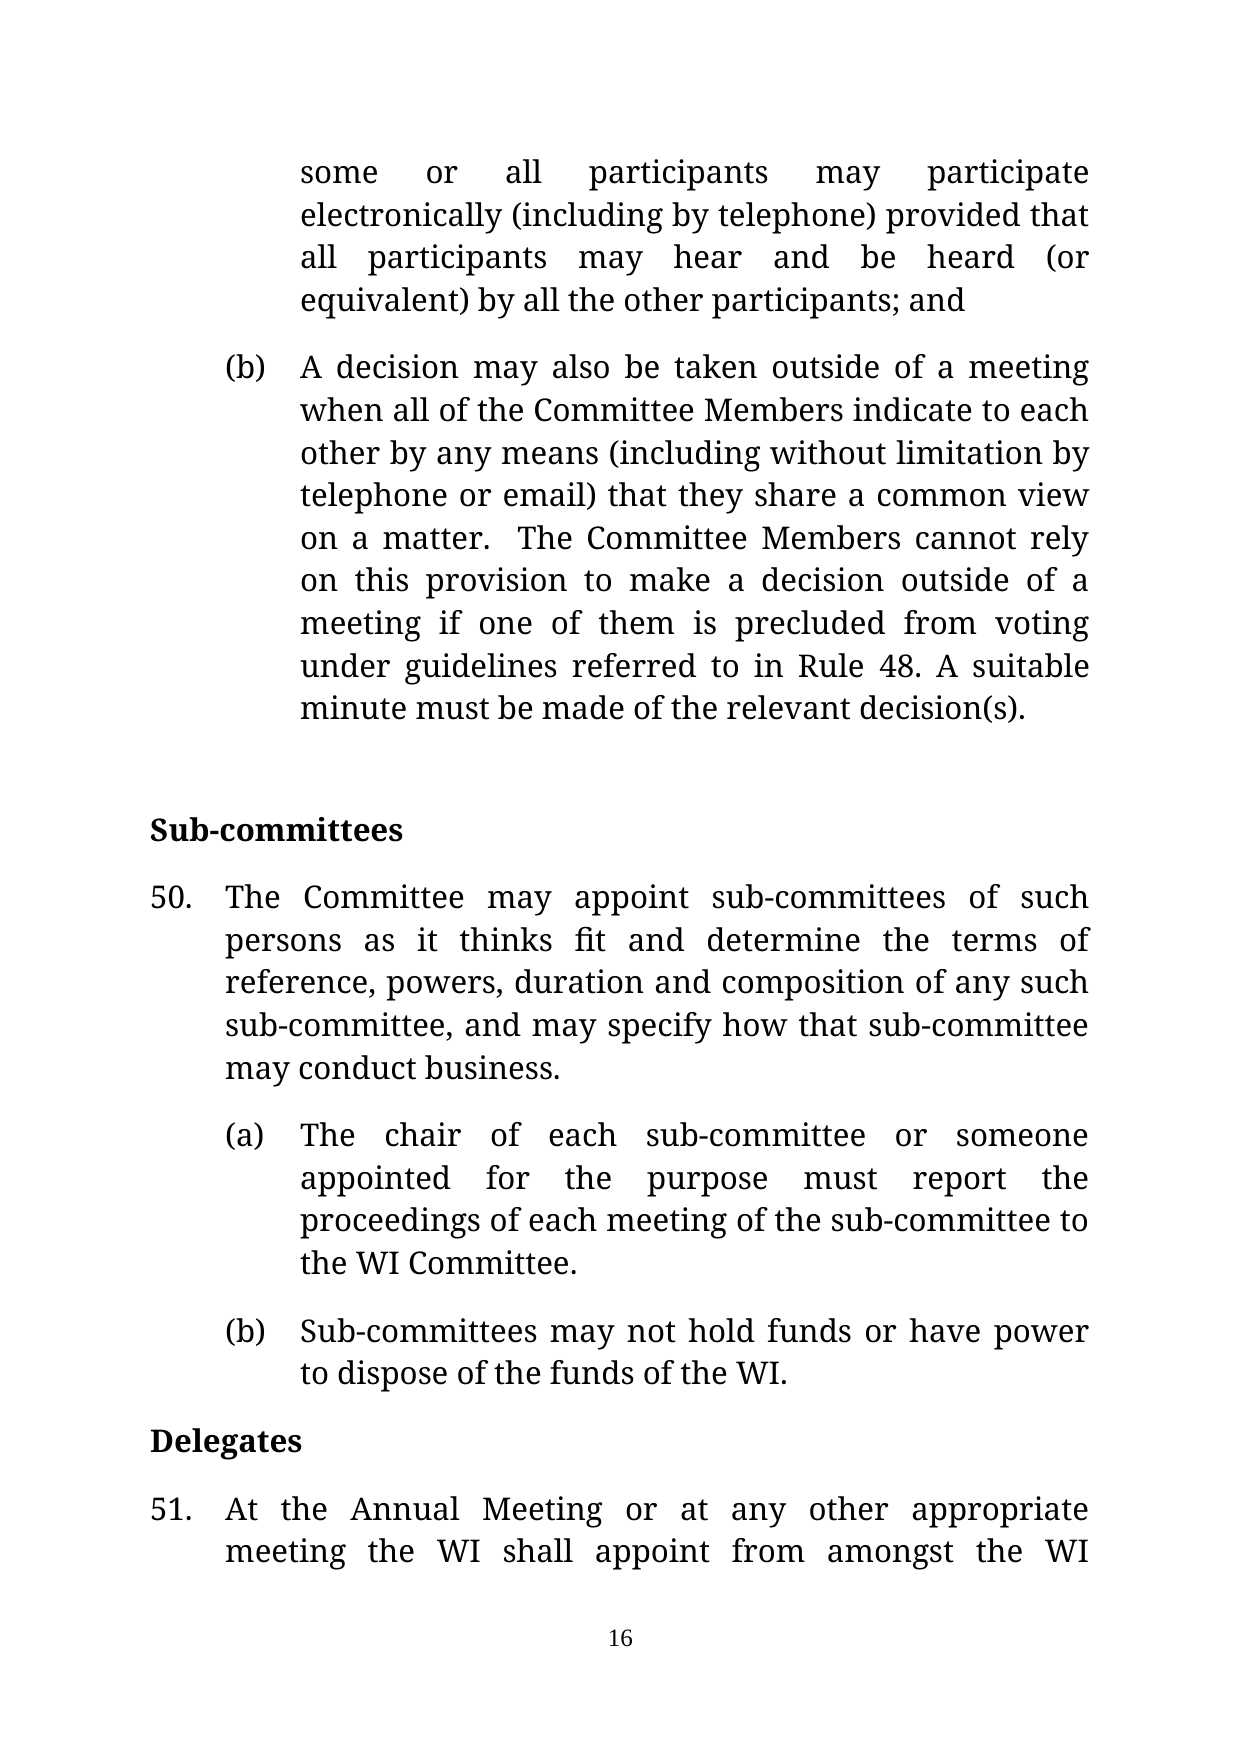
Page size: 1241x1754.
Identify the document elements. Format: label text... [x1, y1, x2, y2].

list Delegates [150, 1419, 1090, 1461]
list Sub-committees [150, 808, 1090, 850]
text The chair of each sub-committee or someone appointed for the purpose must report the proceedings of each meeting of the sub-committee to the WI Committee. [225, 1113, 1090, 1284]
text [150, 1486, 1090, 1572]
text A decision may also be taken outside of a meeting when all of the Committee Members indicate to each other by any means (including without limitation by telephone or email) that they share a common view on a matter. The Committee Members cannot rely on this provision to make a decision outside of a meeting if one of them is precluded from voting under guidelines referred to in Rule 48. A suitable minute must be made of the relevant decision(s). [225, 345, 1090, 729]
text Sub-committees may not hold funds or have power to dispose of the funds of the WI. [225, 1309, 1090, 1394]
text The Committee may appoint sub-committees of such persons as it thinks fit and determine the terms of reference, powers, duration and composition of any such sub-committee, and may specify how that sub-committee may conduct business. [150, 875, 1090, 1088]
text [225, 150, 1090, 320]
